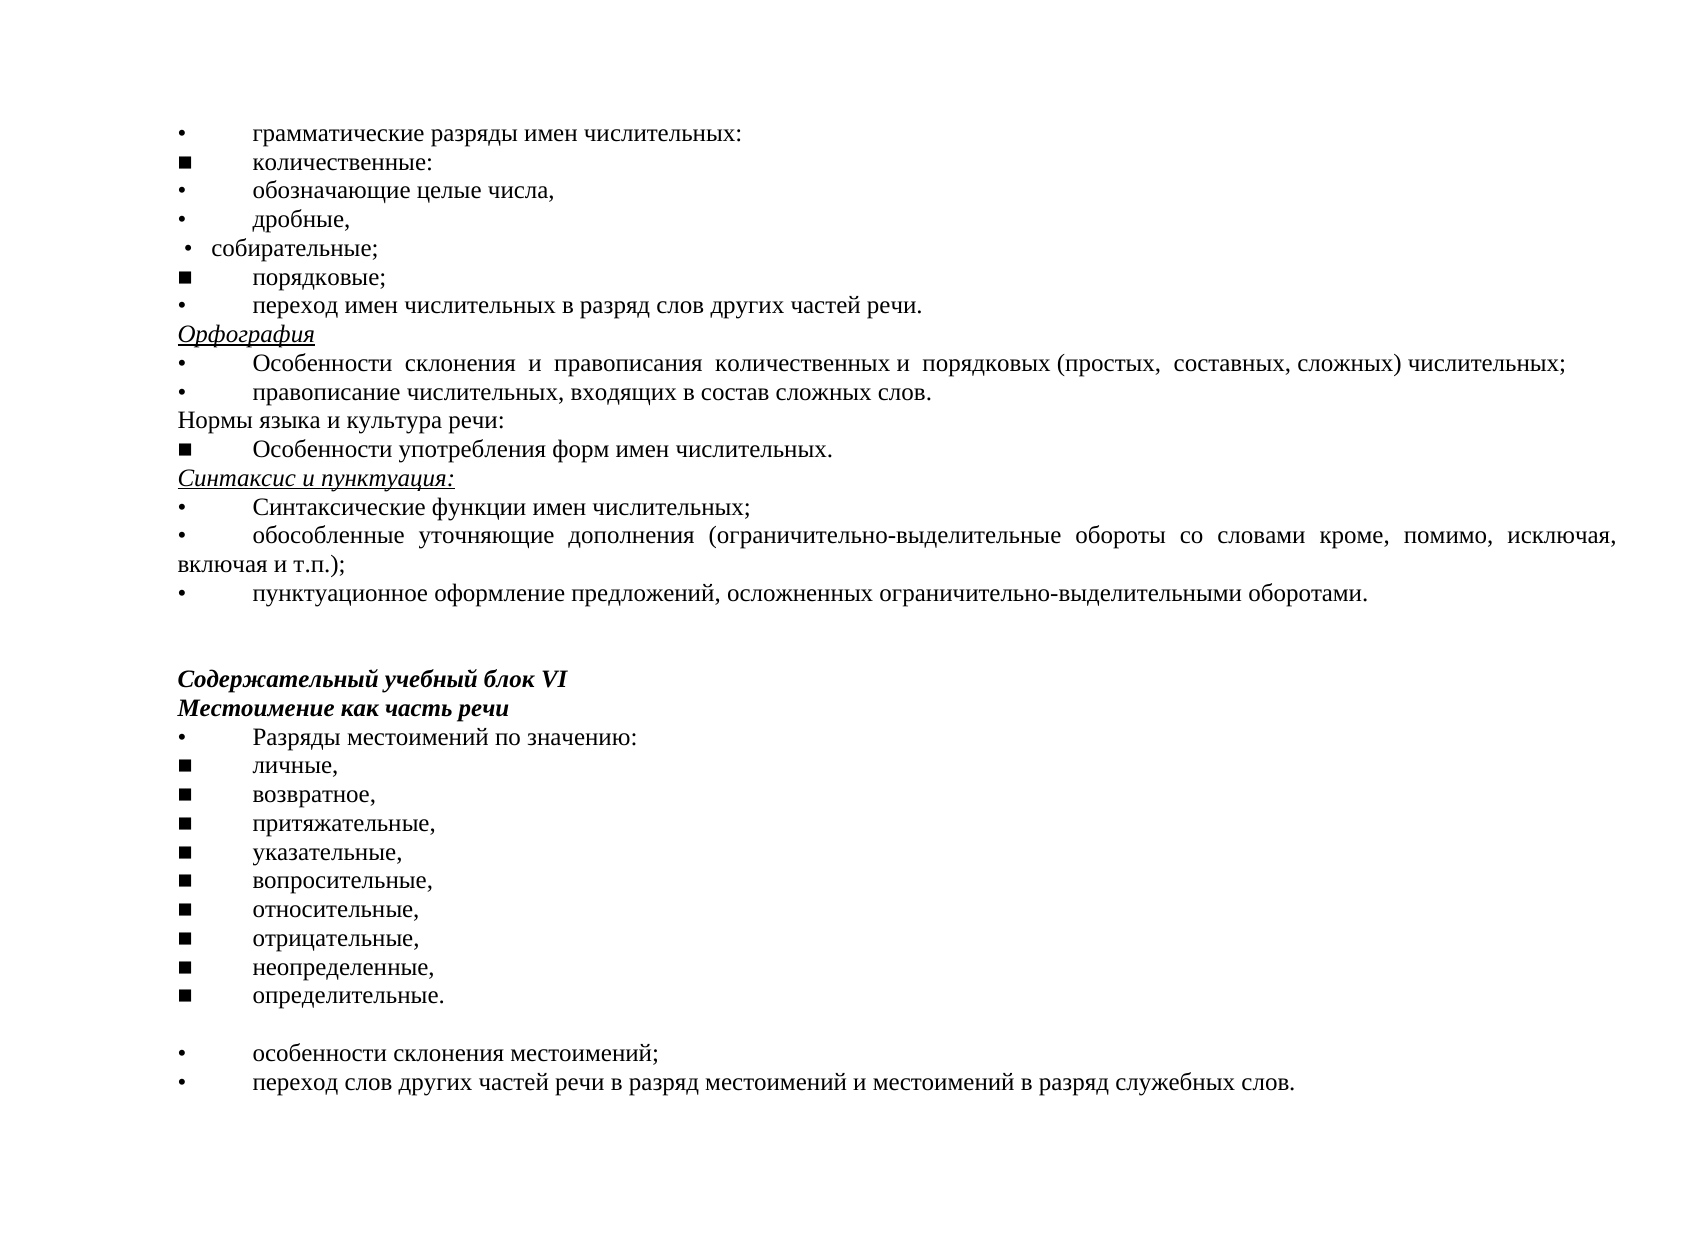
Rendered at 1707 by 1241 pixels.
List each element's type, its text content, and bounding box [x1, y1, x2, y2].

text Орфография [177, 319, 1618, 348]
text Содержательный учебный блок VI [177, 664, 1618, 693]
text • Особенности склонения и правописания количественных и порядковых (простых, составных, сложных) числительных; [177, 348, 1618, 377]
text ■ притяжательные, [177, 808, 1618, 837]
text • дробные, [177, 204, 1618, 233]
text Синтаксис и пунктуация: [177, 463, 1618, 492]
text • пунктуационное оформление предложений, осложненных ограничительно-выделительными оборотами. [177, 578, 1618, 607]
text Местоимение как часть речи [177, 693, 1618, 722]
text • обозначающие целые числа, [177, 176, 1618, 204]
text ■ количественные: [177, 147, 1618, 176]
text ■ относительные, [177, 894, 1618, 923]
text ■ указательные, [177, 837, 1618, 866]
text ■ личные, [177, 751, 1618, 779]
text ■ неопределенные, [177, 952, 1618, 981]
text ■ вопросительные, [177, 866, 1618, 894]
text Нормы языка и культура речи: [177, 406, 1618, 434]
text ■ отрицательные, [177, 923, 1618, 952]
text • особенности склонения местоимений; [177, 1038, 1618, 1067]
text • правописание числительных, входящих в состав сложных слов. [177, 377, 1618, 406]
text • обособленные уточняющие дополнения (ограничительно-выделительные обороты со словами кроме, помимо, исключая, включая и т.п.); [177, 521, 1618, 578]
text • собирательные; [177, 233, 1618, 262]
text • Разряды местоимений по значению: [177, 722, 1618, 751]
text ■ Особенности употребления форм имен числительных. [177, 434, 1618, 463]
text • переход имен числительных в разряд слов других частей речи. [177, 291, 1618, 319]
text • Синтаксические функции имен числительных; [177, 492, 1618, 521]
text • грамматические разряды имен числительных: [177, 118, 1618, 147]
text ■ возвратное, [177, 779, 1618, 808]
text • переход слов других частей речи в разряд местоимений и местоимений в разряд служебных слов. [177, 1067, 1618, 1096]
text ■ порядковые; [177, 262, 1618, 291]
text ■ определительные. [177, 981, 1618, 1009]
